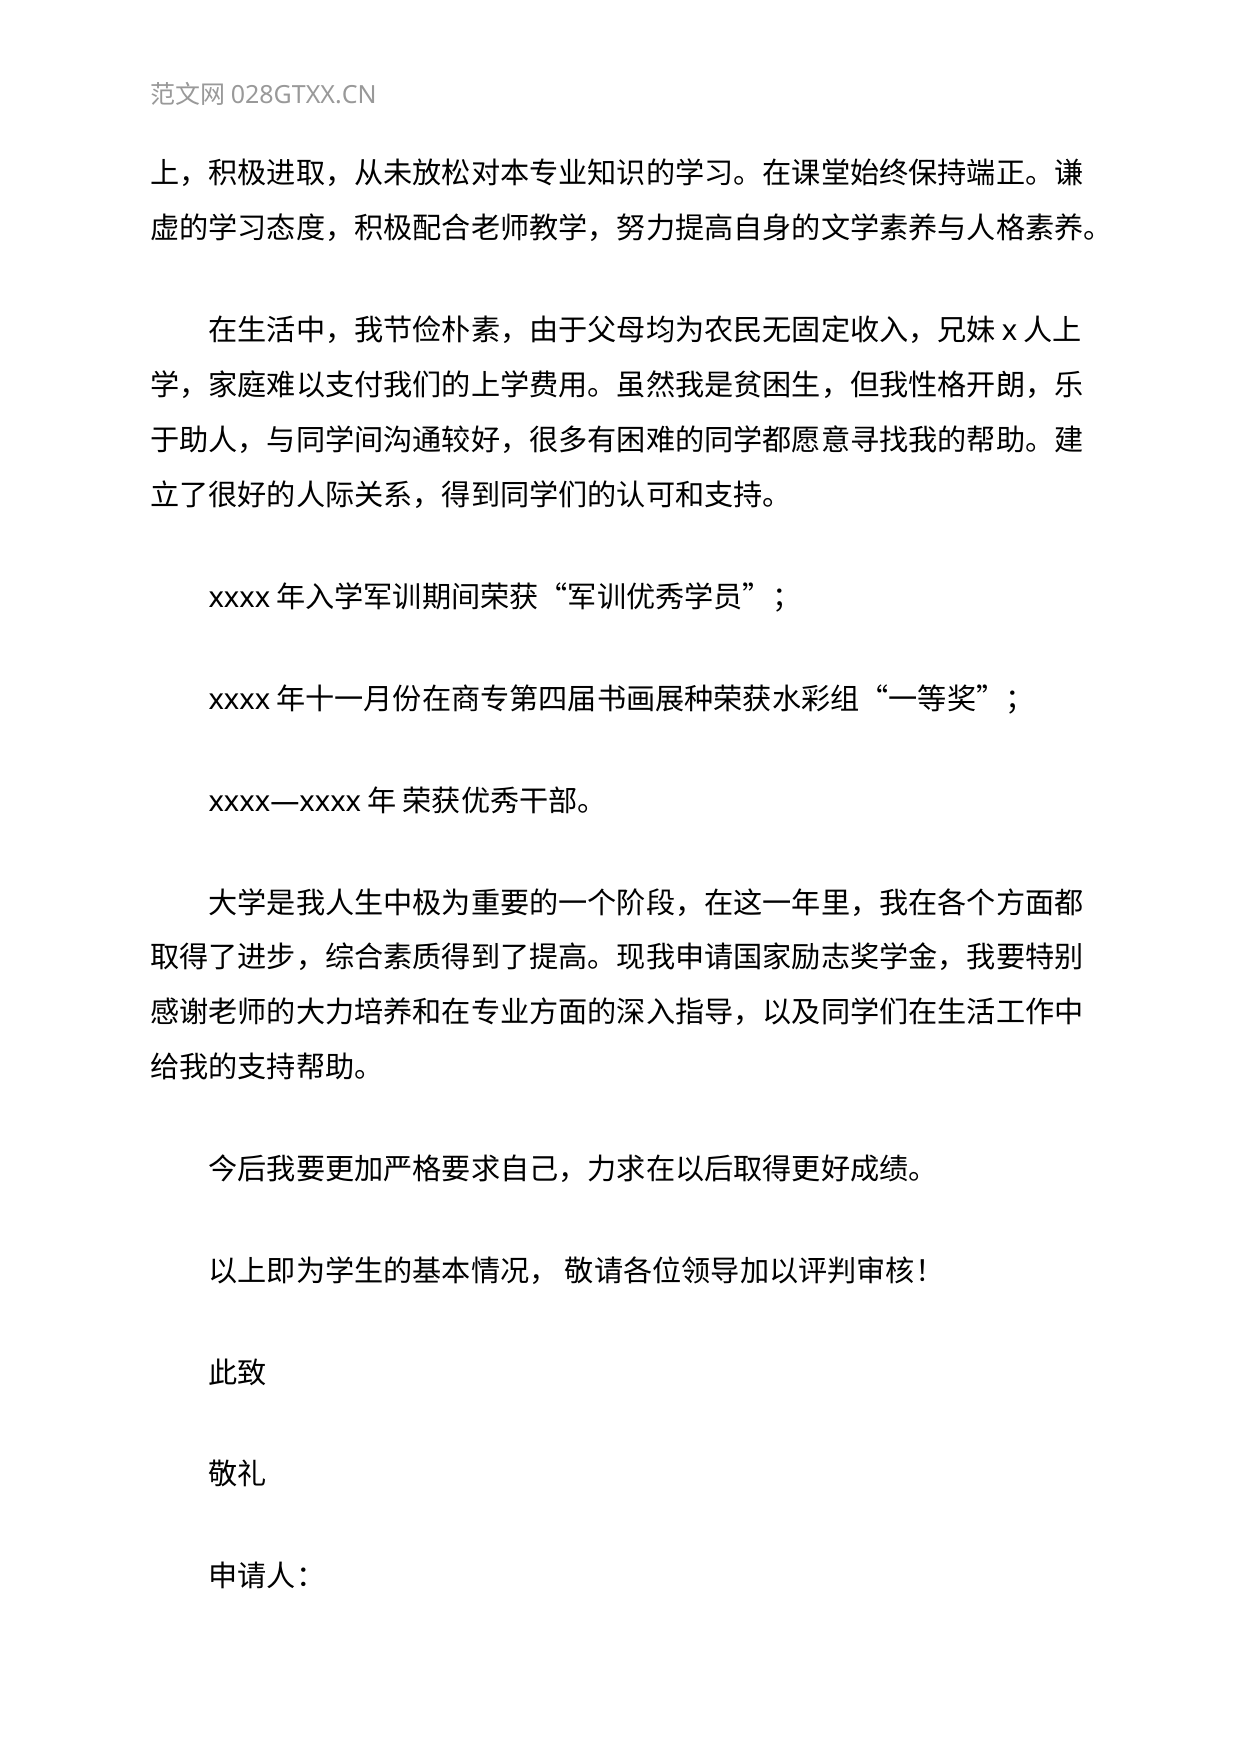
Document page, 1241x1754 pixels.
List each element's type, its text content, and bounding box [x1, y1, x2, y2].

text 敬礼 [150, 1451, 1090, 1493]
text 此致 [150, 1349, 1090, 1391]
text xxxx年入学军训期间荣获“军训优秀学员”； [150, 573, 1090, 616]
text 在生活中，我节俭朴素，由于父母均为农民无固定收入，兄妹x人上学，家庭难以支付我们的上学费用。虽然我是贫困生，但我性格开朗，乐于助人，与同学间沟通较好，很多有困难的同学都愿意寻找我的帮助。建立了很好的人际关系，得到同学们的认可和支持。 [150, 307, 1090, 514]
text xxxx—xxxx年 荣获优秀干部。 [150, 777, 1090, 819]
text xxxx年十一月份在商专第四届书画展种荣获水彩组“一等奖”； [150, 675, 1090, 718]
text 大学是我人生中极为重要的一个阶段，在这一年里，我在各个方面都取得了进步，综合素质得到了提高。现我申请国家励志奖学金，我要特别感谢老师的大力培养和在专业方面的深入指导，以及同学们在生活工作中给我的支持帮助。 [150, 879, 1090, 1086]
text 今后我要更加严格要求自己，力求在以后取得更好成绩。 [150, 1146, 1090, 1188]
text 以上即为学生的基本情况， 敬请各位领导加以评判审核！ [150, 1247, 1090, 1290]
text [150, 150, 1090, 247]
text 申请人： [150, 1553, 1090, 1595]
